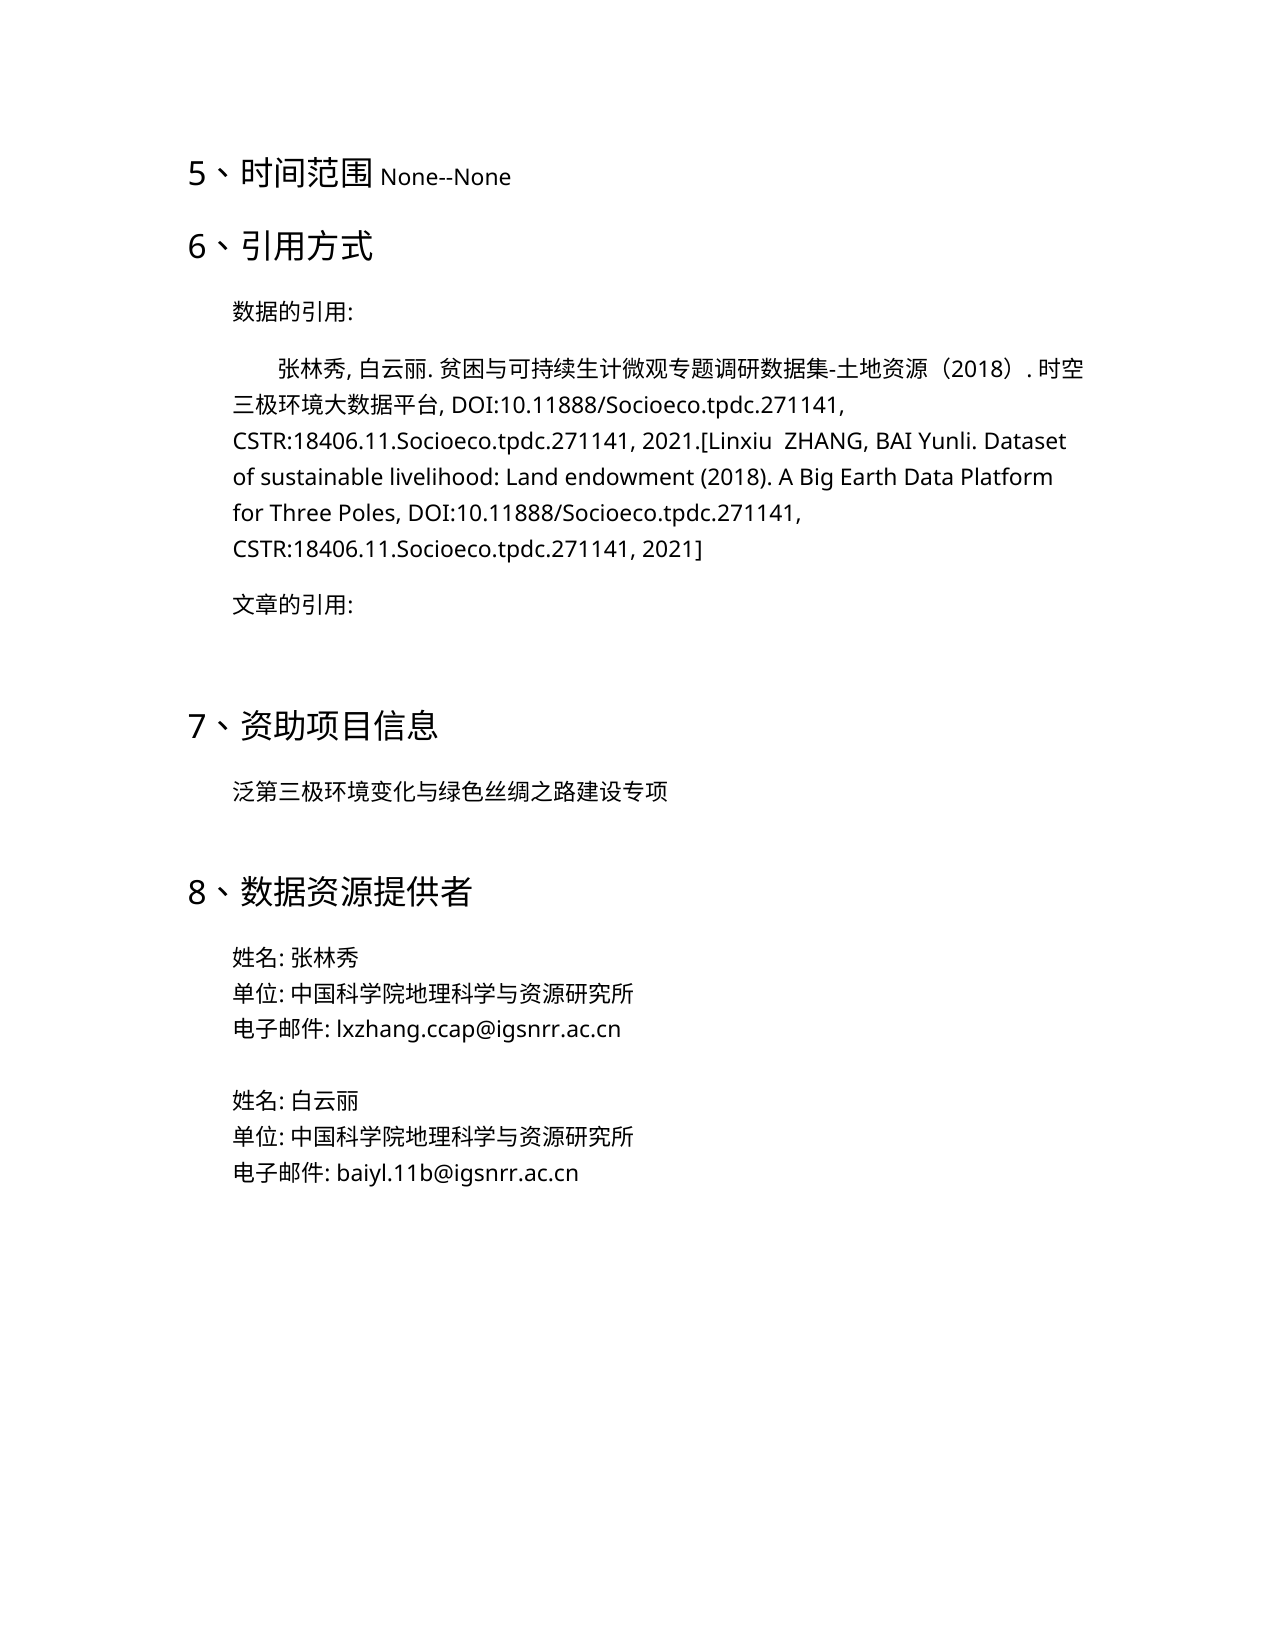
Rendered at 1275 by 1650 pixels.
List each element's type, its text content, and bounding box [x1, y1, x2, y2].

text 泛第三极环境变化与绿色丝绸之路建设专项 [232, 776, 1087, 843]
text 文章的引用: [232, 589, 1087, 621]
text 张林秀, 白云丽. 贫困与可持续生计微观专题调研数据集-土地资源（2018）. 时空三极环境大数据平台, DOI:10.11888/Socioeco.tpdc.271141, CSTR:18406.11.Socioeco.tpdc.271141, 2021.[Linxiu ZHANG, BAI Yunli. Dataset of sustainable livelihood: Land endowment (2018). A Big Earth Data Platform for Three Poles, DOI:10.11888/Socioeco.tpdc.271141, CSTR:18406.11.Socioeco.tpdc.271141, 2021] [232, 353, 1087, 564]
text 数据的引用: [232, 296, 1087, 327]
text 5、时间范围None--None [187, 150, 1087, 195]
text 6、引用方式 [187, 223, 1087, 268]
text 8、数据资源提供者 [187, 868, 1087, 914]
text 姓名: 张林秀 单位: 中国科学院地理科学与资源研究所 电子邮件: lxzhang.ccap@igsnrr.ac.cn 姓名: 白云丽 单位: 中国科学院地理科学与资源研究所 电子邮件: baiyl.11b@igsnrr.ac.cn [232, 942, 1087, 1260]
text 7、资助项目信息 [187, 703, 1087, 748]
